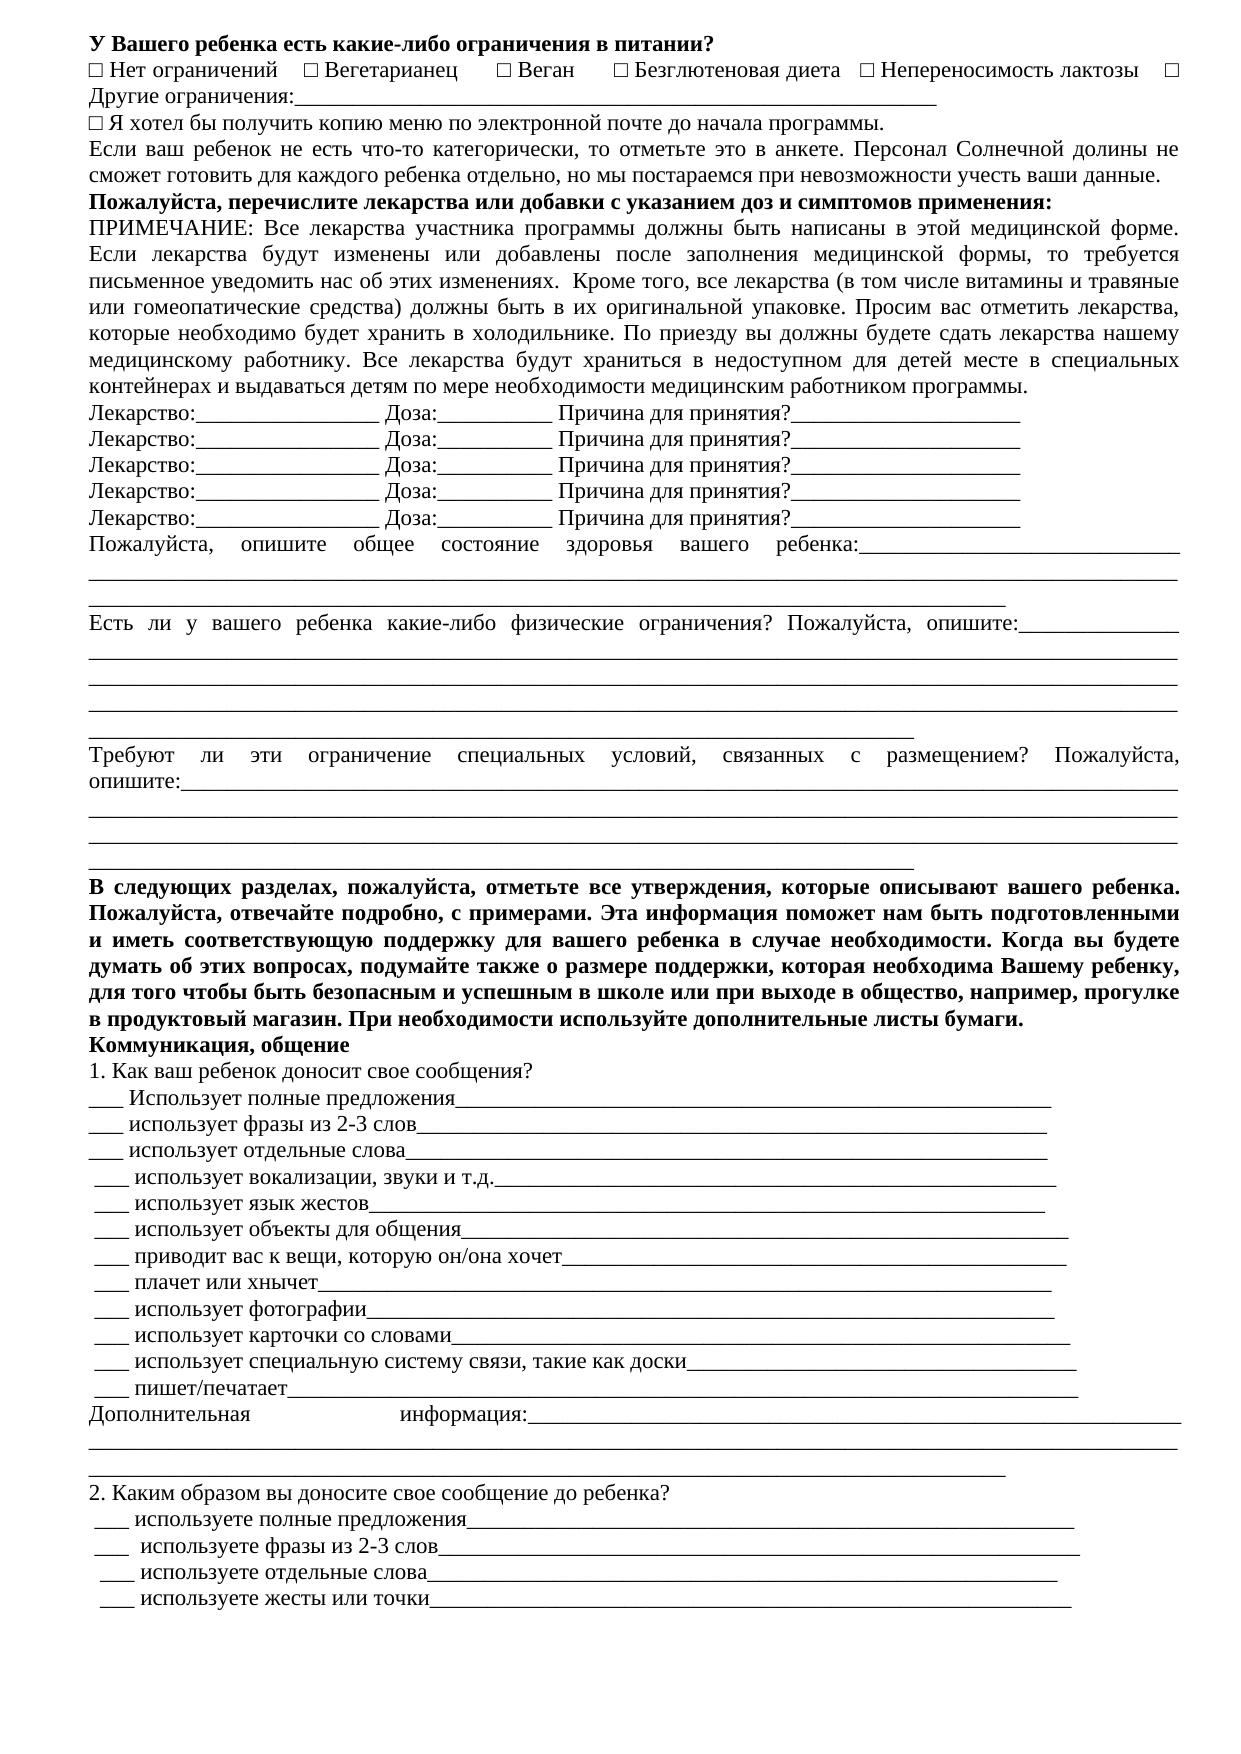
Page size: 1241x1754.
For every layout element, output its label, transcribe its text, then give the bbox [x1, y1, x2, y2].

text ___ использует вокализации, звуки и т.д._________________________________________________ [89, 1163, 1181, 1189]
text ___ используете жесты или точки________________________________________________________ [89, 1584, 1181, 1611]
text ___ плачет или хнычет________________________________________________________________ [89, 1268, 1181, 1294]
text ___ используете отдельные слова_______________________________________________________ [89, 1558, 1181, 1584]
text □ Я хотел бы получить копию меню по электронной почте до начала программы. [89, 109, 1181, 135]
text Коммуникация, общение [89, 1031, 1181, 1057]
text Требуют ли эти ограничение специальных условий, связанных с размещением? Пожалуйста, опишите:_____________________________________________________________________________________________________________________________________________________________________________________________________________________________________________________________________________________________________________________________________________________________ [89, 741, 1181, 873]
text В следующих разделах, пожалуйста, отметьте все утверждения, которые описывают вашего ребенка. Пожалуйста, отвечайте подробно, с примерами. Эта информация поможет нам быть подготовленными и иметь соответствующую поддержку для вашего ребенка в случае необходимости. Когда вы будете думать об этих вопросах, подумайте также о размере поддержки, которая необходима Вашему ребенку, для того чтобы быть безопасным и успешным в школе или при выходе в общество, например, прогулке в продуктовый магазин. При необходимости используйте дополнительные листы бумаги. [89, 873, 1181, 1031]
text Лекарство:________________ Доза:__________ Причина для принятия?____________________ [89, 478, 1181, 504]
text ___ использует специальную систему связи, такие как доски__________________________________ [89, 1347, 1181, 1374]
text Пожалуйста, опишите общее состояние здоровья вашего ребенка:____________________________ _______________________________________________________________________________________________________________________________________________________________________________ [89, 530, 1181, 609]
text Пожалуйста, перечислите лекарства или добавки с указанием доз и симптомов применения: [89, 188, 1181, 214]
text Лекарство:________________ Доза:__________ Причина для принятия?____________________ [89, 398, 1181, 425]
text ___ использует отдельные слова________________________________________________________ [89, 1136, 1181, 1163]
text ___ использует объекты для общения_____________________________________________________ [89, 1216, 1181, 1242]
text Дополнительная информация:_________________________________________________________ _______________________________________________________________________________________________________________________________________________________________________________ [89, 1400, 1181, 1479]
text У Вашего ребенка есть какие-либо ограничения в питании? [89, 29, 1181, 56]
text ___ приводит вас к вещи, которую он/она хочет____________________________________________ [89, 1242, 1181, 1268]
text 2. Каким образом вы доносите свое сообщение до ребенка? [89, 1479, 1181, 1505]
text ___ использует язык жестов___________________________________________________________ [89, 1189, 1181, 1216]
text □ Нет ограничений □ Вегетарианец □ Веган □ Безглютеновая диета □ Непереносимость лактозы □ Другие ограничения:________________________________________________________ [89, 56, 1181, 109]
text ПРИМЕЧАНИЕ: Все лекарства участника программы должны быть написаны в этой медицинской форме. Если лекарства будут изменены или добавлены после заполнения медицинской формы, то требуется письменное уведомить нас об этих изменениях. Кроме того, все лекарства (в том числе витамины и травяные или гомеопатические средства) должны быть в их оригинальной упаковке. Просим вас отметить лекарства, которые необходимо будет хранить в холодильнике. По приезду вы должны будете сдать лекарства нашему медицинскому работнику. Все лекарства будут храниться в недоступном для детей месте в специальных контейнерах и выдаваться детям по мере необходимости медицинским работником программы. [89, 214, 1181, 398]
text ___ пишет/печатает_____________________________________________________________________ [89, 1374, 1181, 1400]
text ___ используете полные предложения_____________________________________________________ [89, 1505, 1181, 1532]
text ___ Использует полные предложения____________________________________________________ [89, 1084, 1181, 1110]
text Если ваш ребенок не есть что-то категорически, то отметьте это в анкете. Персонал Солнечной долины не сможет готовить для каждого ребенка отдельно, но мы постараемся при невозможности учесть ваши данные. [89, 135, 1181, 188]
text Лекарство:________________ Доза:__________ Причина для принятия?____________________ [89, 504, 1181, 530]
text 1. Как ваш ребенок доносит свое сообщения? [89, 1057, 1181, 1084]
text ___ использует фразы из 2-3 слов_______________________________________________________ [89, 1110, 1181, 1136]
text Есть ли у вашего ребенка какие-либо физические ограничения? Пожалуйста, опишите:______________ _____________________________________________________________________________________________________________________________________________________________________________________________________________________________________________________________________________________________________________________________________________________________________ [89, 609, 1181, 741]
text ___ использует фотографии____________________________________________________________ [89, 1294, 1181, 1321]
text Лекарство:________________ Доза:__________ Причина для принятия?____________________ [89, 451, 1181, 478]
text ___ используете фразы из 2-3 слов________________________________________________________ [89, 1532, 1181, 1558]
text Лекарство:________________ Доза:__________ Причина для принятия?____________________ [89, 425, 1181, 451]
text ___ использует карточки со словами______________________________________________________ [89, 1321, 1181, 1347]
